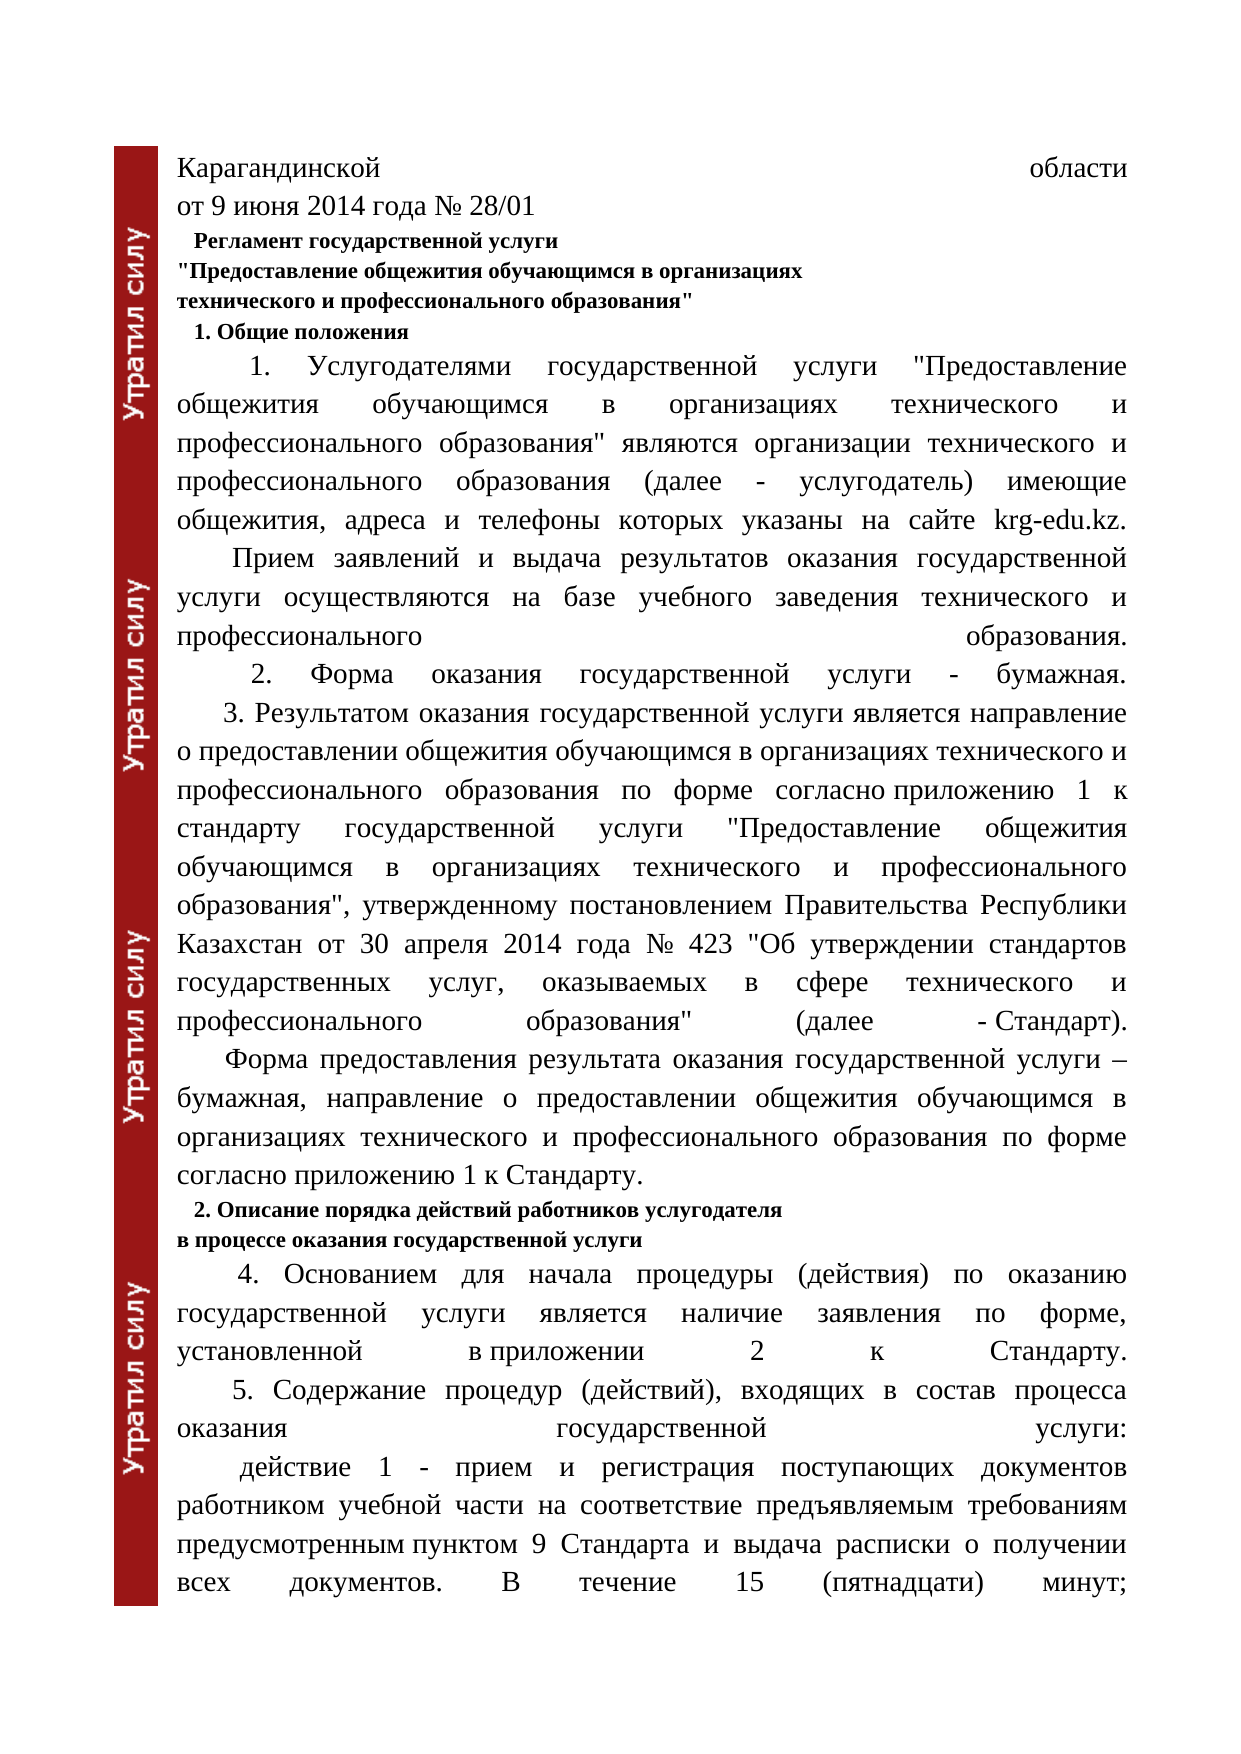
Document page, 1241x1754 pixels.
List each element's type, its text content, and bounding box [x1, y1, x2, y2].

picture [114, 1598, 158, 1606]
picture [114, 314, 158, 318]
picture [114, 1191, 158, 1196]
text 2. Описание порядка действий работников услугодателя в процессе оказания государственной услуги [112, 1196, 1128, 1252]
picture [114, 146, 158, 150]
text Утвержден постановлением акимата Карагандинской области от 9 июня 2014 года № 28/01 [112, 150, 1128, 222]
picture [114, 1252, 158, 1256]
picture [114, 222, 158, 227]
text 1. Услугодателями государственной услуги "Предоставление общежития обучающимся в организациях технического и профессионального образования" являются организации технического и профессионального образования (далее - услугодатель) имеющие общежития, адреса и телефоны которых указаны на сайте krg-edu.kz. Прием заявлений и выдача результатов оказания государственной услуги осуществляются на базе учебного заведения технического и профессионального образования. 2. Форма оказания государственной услуги - бумажная. 3. Результатом оказания государственной услуги является направление о предоставлении общежития обучающимся в организациях технического и профессионального образования по форме согласно приложению 1 к стандарту государственной услуги "Предоставление общежития обучающимся в организациях технического и профессионального образования", утвержденному постановлением Правительства Республики Казахстан от 30 апреля 2014 года № 423 "Об утверждении стандартов государственных услуг, оказываемых в сфере технического и профессионального образования" (далее - Стандарт). Форма предоставления результата оказания государственной услуги – бумажная, направление о предоставлении общежития обучающимся в организациях технического и профессионального образования по форме согласно приложению 1 к Стандарту. [112, 348, 1128, 1191]
text Регламент государственной услуги "Предоставление общежития обучающимся в организациях технического и профессионального образования" [112, 227, 1128, 314]
picture [114, 344, 158, 348]
text 1. Общие положения [112, 318, 1128, 344]
